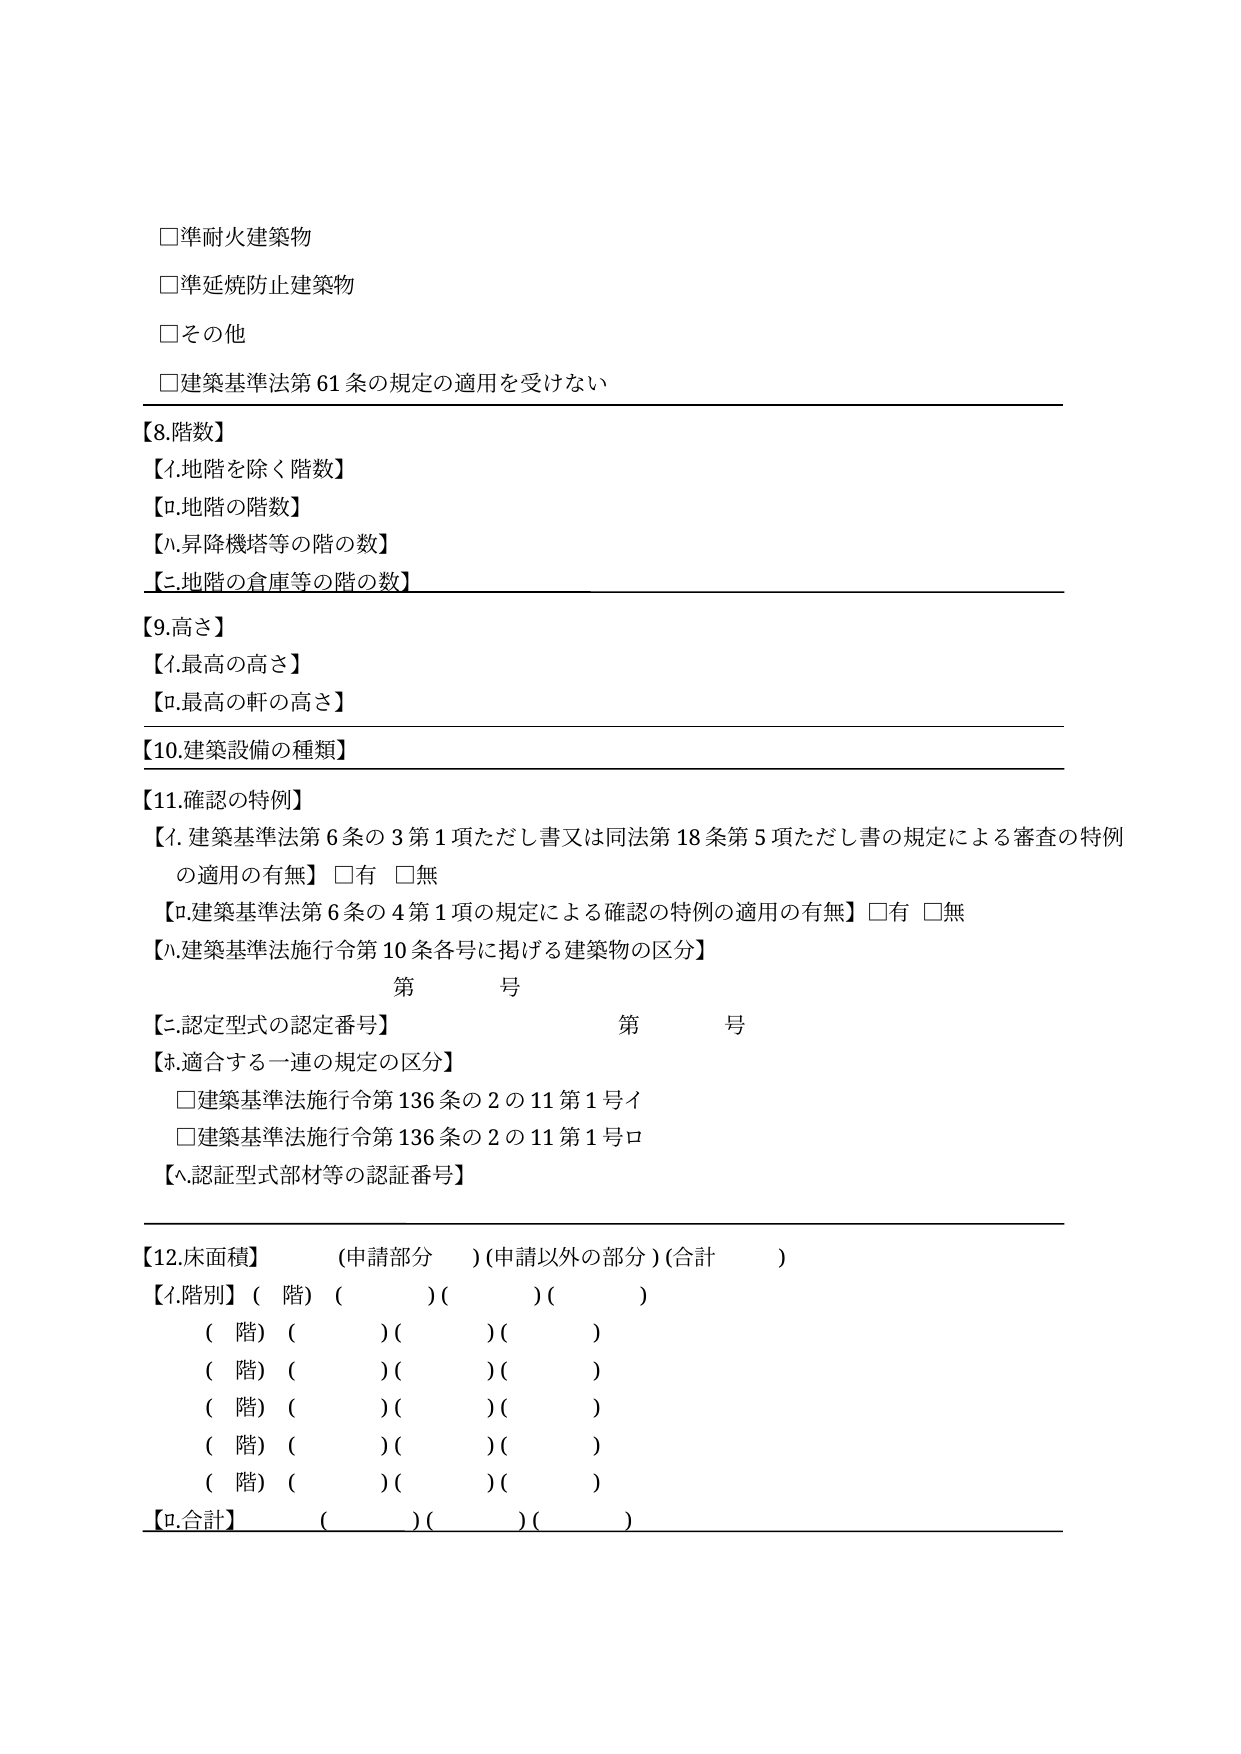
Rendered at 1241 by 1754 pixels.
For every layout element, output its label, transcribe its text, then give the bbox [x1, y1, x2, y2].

text ( 階) ( ) ( ) ( ) [131, 1312, 1125, 1350]
text 【12.床面積】 (申請部分 ) (申請以外の部分 ) (合計 ) [131, 1237, 1125, 1275]
text □その他 [131, 314, 1125, 352]
text □準延焼防止建築物 [131, 266, 1125, 303]
text 【ﾛ.合計】 ( ) ( ) ( ) [131, 1500, 1125, 1537]
text 【ﾍ.認証型式部材等の認証番号】 [131, 1155, 1125, 1192]
text 【ﾛ.地階の階数】 [131, 487, 1125, 524]
text 【ﾛ.建築基準法第6条の4第1項の規定による確認の特例の適用の有無】□有 □無 [131, 892, 1125, 930]
text 【ｲ. 建築基準法第6条の3第1項ただし書又は同法第18条第5項ただし書の規定による審査の特例の適用の有無】 □有 □無 [131, 817, 1125, 892]
text 【10.建築設備の種類】 [131, 731, 1125, 768]
text 【ｲ.地階を除く階数】 [131, 449, 1125, 487]
text 【ﾊ.昇降機塔等の階の数】 [131, 524, 1125, 562]
text □建築基準法施行令第136条の2の11第1号イ [131, 1080, 1125, 1117]
text □準耐火建築物 [131, 217, 1125, 254]
text 【ﾆ.認定型式の認定番号】 第 号 [131, 1005, 1125, 1042]
text 【ﾊ.建築基準法施行令第10条各号に掲げる建築物の区分】 [131, 930, 1125, 967]
text 【ﾎ.適合する一連の規定の区分】 [131, 1042, 1125, 1080]
text ( 階) ( ) ( ) ( ) [131, 1462, 1125, 1500]
text 【ﾆ.地階の倉庫等の階の数】 [131, 562, 1125, 599]
text ( 階) ( ) ( ) ( ) [131, 1350, 1125, 1387]
text 【ﾛ.最高の軒の高さ】 [131, 682, 1125, 719]
text □建築基準法第61条の規定の適用を受けない [131, 363, 1125, 401]
text 【8.階数】 [131, 412, 1125, 449]
text □建築基準法施行令第136条の2の11第1号ロ [131, 1117, 1125, 1155]
text ( 階) ( ) ( ) ( ) [131, 1425, 1125, 1462]
text ( 階) ( ) ( ) ( ) [131, 1387, 1125, 1425]
text 【11.確認の特例】 [131, 780, 1125, 817]
text 【9.高さ】 [131, 607, 1125, 644]
text 【ｲ.最高の高さ】 [131, 644, 1125, 682]
text 第 号 [131, 967, 1125, 1005]
text 【ｲ.階別】 ( 階) ( ) ( ) ( ) [131, 1275, 1125, 1312]
